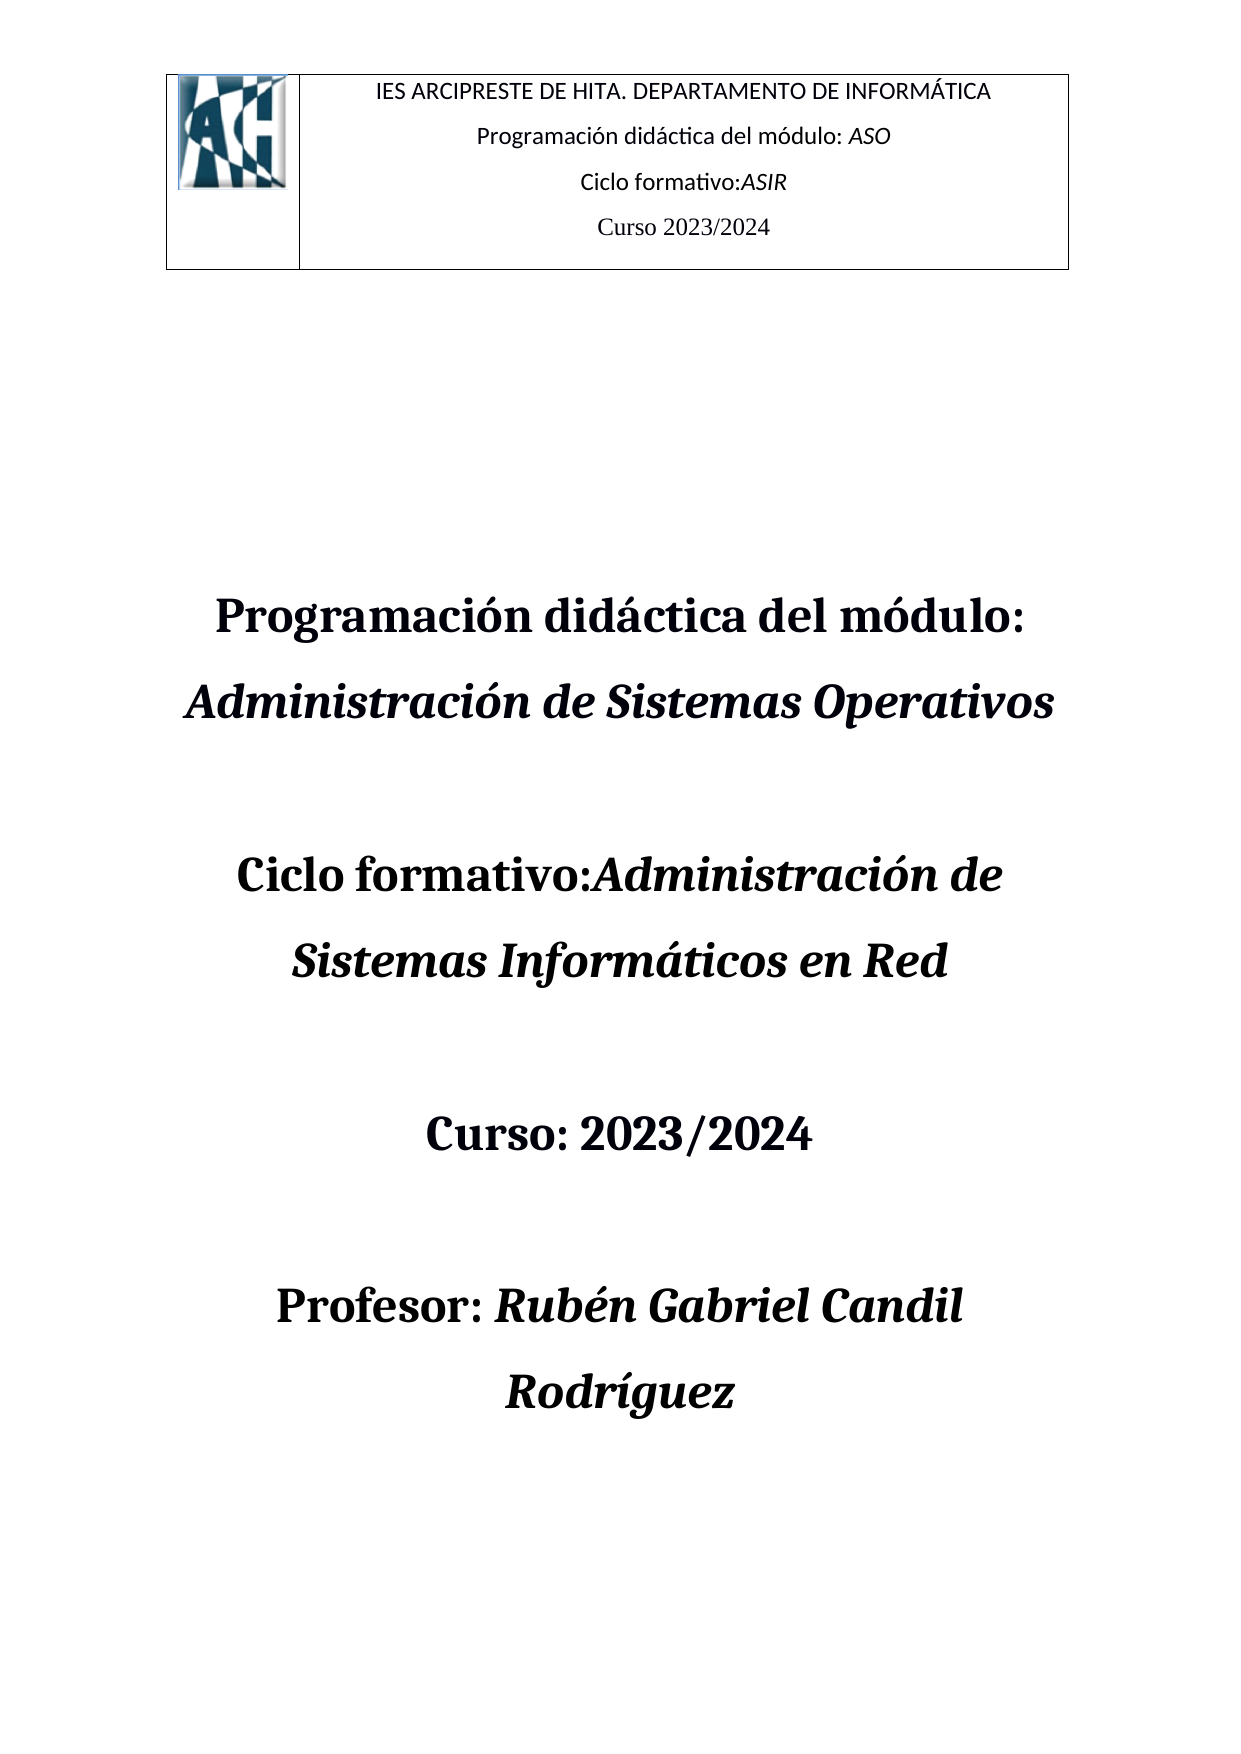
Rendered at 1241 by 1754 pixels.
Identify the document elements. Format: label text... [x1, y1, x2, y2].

text Programación didáctica del módulo: [177, 588, 1063, 645]
text Administración de Sistemas Operativos [177, 674, 1063, 731]
picture [176, 74, 289, 190]
text Profesor: Rubén Gabriel Candil Rodríguez [177, 1278, 1063, 1421]
text Curso: 2023/2024 [177, 1105, 1063, 1163]
text Ciclo formativo:Administración de Sistemas Informáticos en Red [177, 846, 1063, 990]
